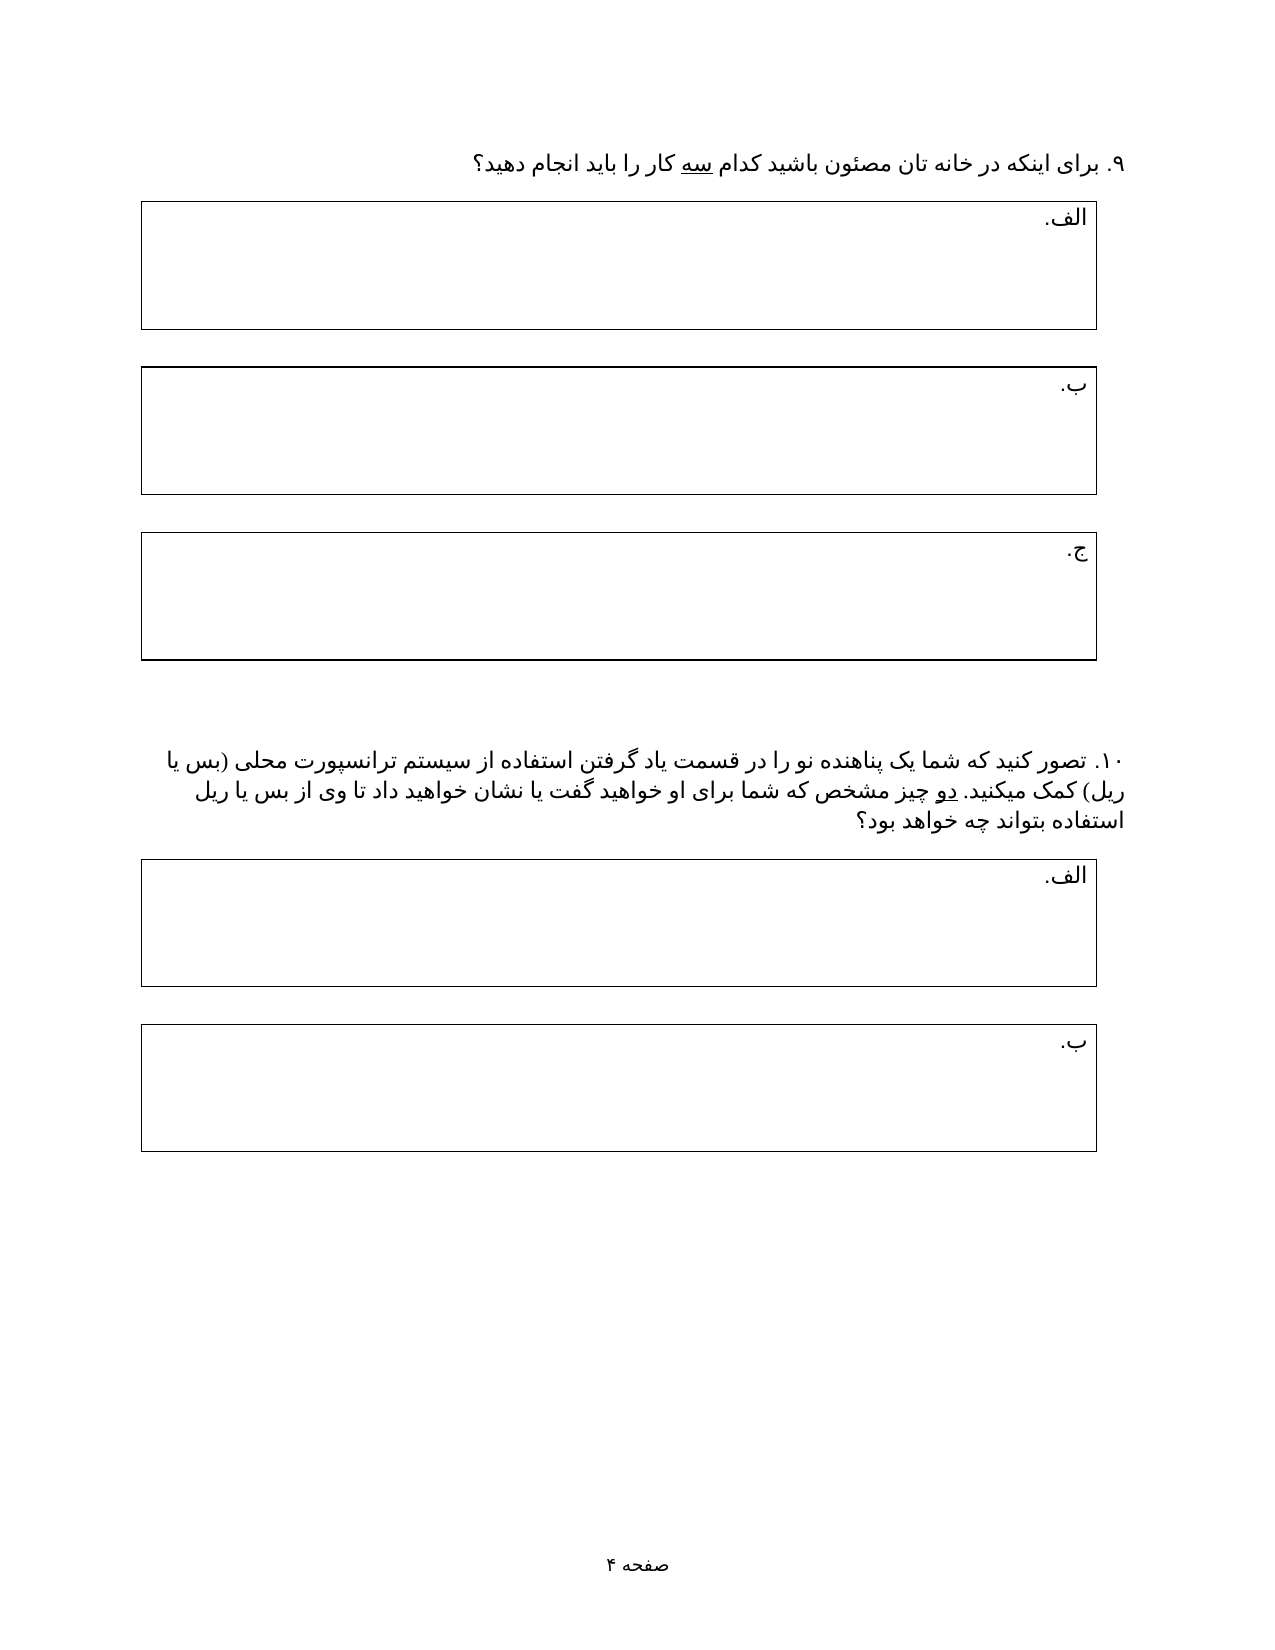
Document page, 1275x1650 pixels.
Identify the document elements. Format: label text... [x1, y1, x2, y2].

text ب. [142, 368, 1096, 396]
text الف. [142, 860, 1096, 888]
text ۱۰. تصور کنید که شما یک پناهنده نو را در قسمت یاد گرفتن استفاده از سیستم ترانسپورت محلی (بس یا ریل) کمک میکنید. دو چیز مشخص که شما برای او خواهید گفت یا نشان خواهید داد تا وی از بس یا ریل استفاده بتواند چه خواهد بود؟ [150, 747, 1125, 834]
text ج. [142, 533, 1096, 561]
text ۹. برای اینکه در خانه تان مصئون باشید کدام سه کار را باید انجام دهید؟ [150, 150, 1125, 176]
text الف. [142, 202, 1096, 231]
text ب. [142, 1025, 1096, 1053]
